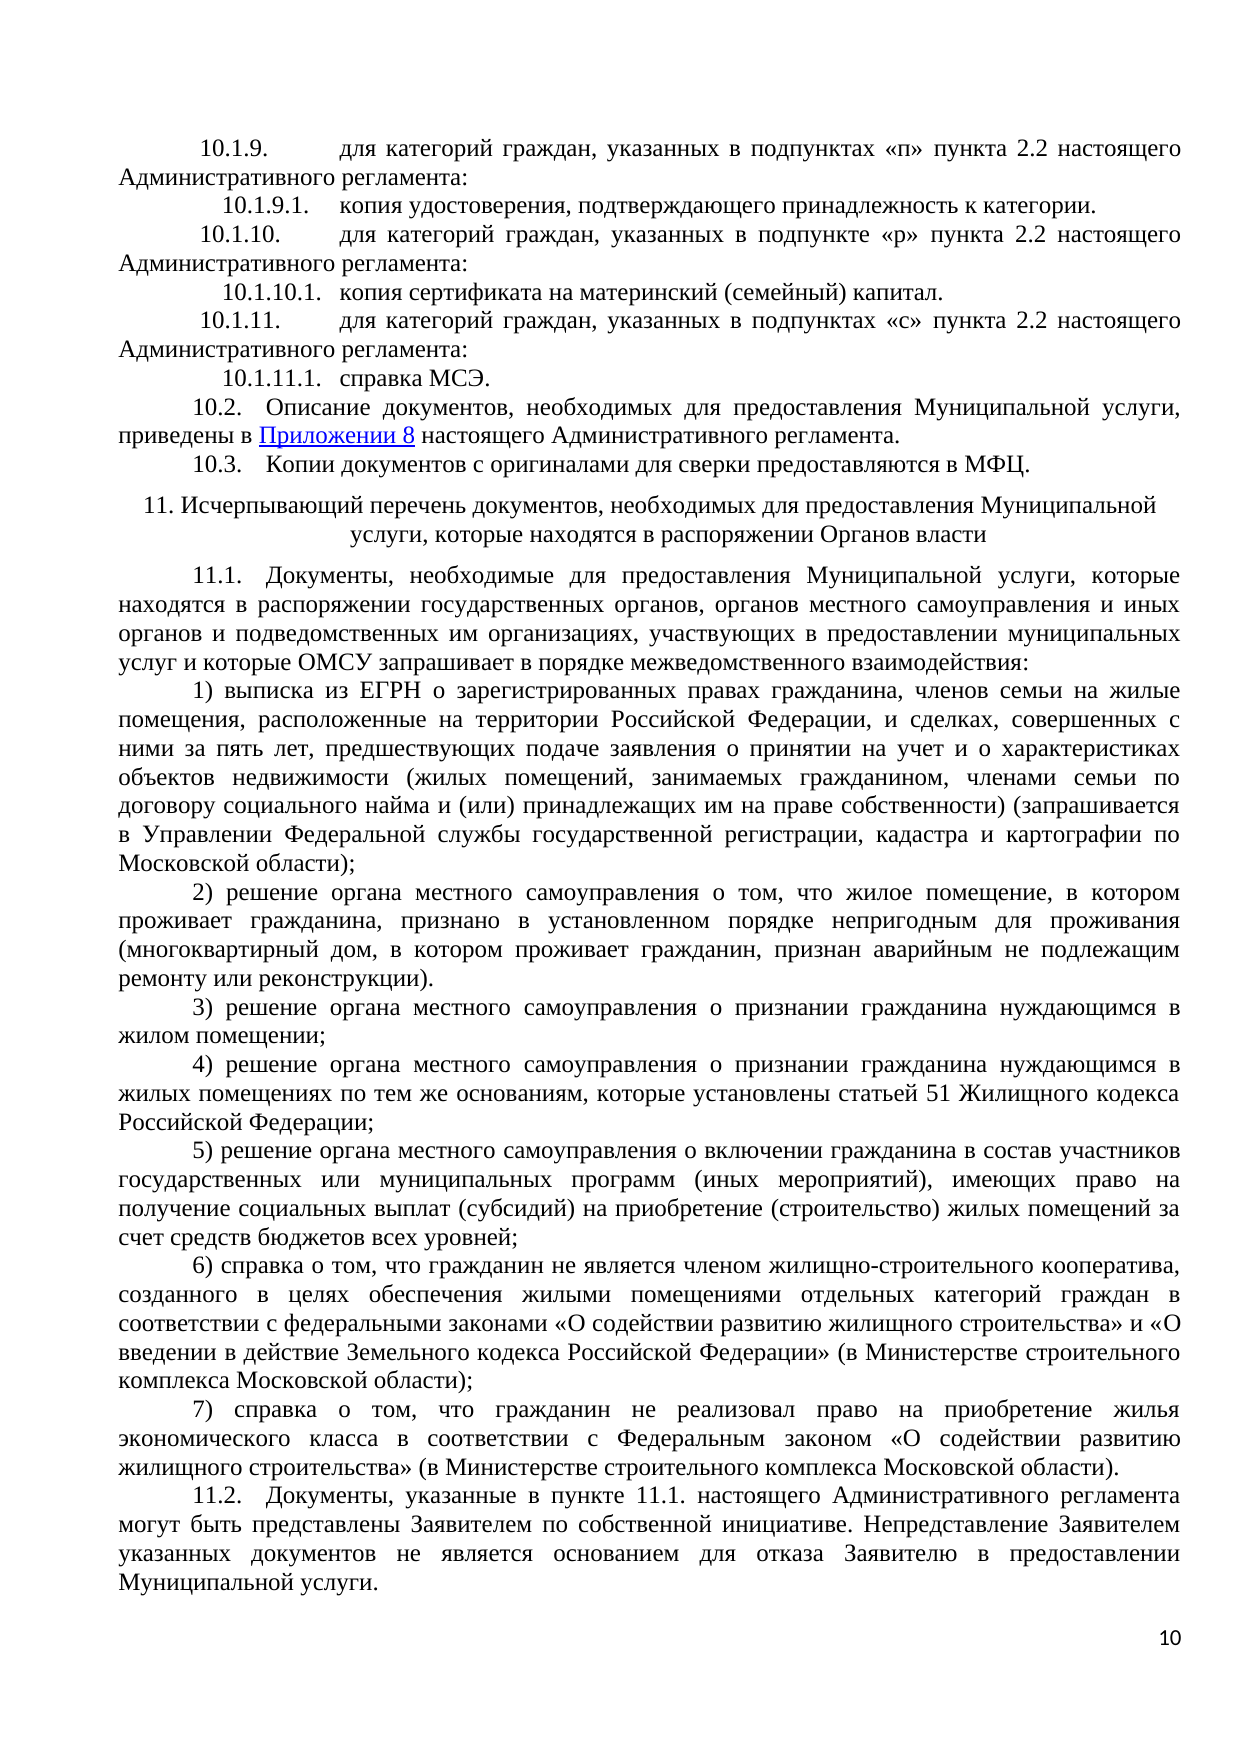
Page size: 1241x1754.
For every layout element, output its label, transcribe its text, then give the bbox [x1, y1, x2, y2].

list копия удостоверения, подтверждающего принадлежность к категории. [118, 190, 1181, 219]
text 3) решение органа местного самоуправления о признании гражданина нуждающимся в жилом помещении; [118, 992, 1181, 1049]
text 4) решение органа местного самоуправления о признании гражданина нуждающимся в жилых помещениях по тем же основаниям, которые установлены статьей 51 Жилищного кодекса Российской Федерации; [118, 1049, 1181, 1135]
list Документы, необходимые для предоставления Муниципальной услуги, которые находятся в распоряжении государственных органов, органов местного самоуправления и иных органов и подведомственных им организациях, участвующих в предоставлении муниципальных услуг и которые ОМСУ запрашивает в порядке межведомственного взаимодействия: [118, 560, 1181, 675]
list Исчерпывающий перечень документов, необходимых для предоставления Муниципальной услуги, которые находятся в распоряжении Органов власти [118, 490, 1181, 548]
text 5) решение органа местного самоуправления о включении гражданина в состав участников государственных или муниципальных программ (иных мероприятий), имеющих право на получение социальных выплат (субсидий) на приобретение (строительство) жилых помещений за счет средств бюджетов всех уровней; [118, 1135, 1181, 1250]
list Копии документов с оригиналами для сверки предоставляются в МФЦ. [118, 449, 1181, 478]
text 6) справка о том, что гражданин не является членом жилищно-строительного кооператива, созданного в целях обеспечения жилыми помещениями отдельных категорий граждан в соответствии с федеральными законами «О содействии развитию жилищного строительства» и «О введении в действие Земельного кодекса Российской Федерации» (в Министерстве строительного комплекса Московской области); [118, 1250, 1181, 1394]
text 7) справка о том, что гражданин не реализовал право на приобретение жилья экономического класса в соответствии с Федеральным законом «О содействии развитию жилищного строительства» (в Министерстве строительного комплекса Московской области). [118, 1394, 1181, 1480]
list копия сертификата на материнский (семейный) капитал. [118, 277, 1181, 305]
list для категорий граждан, указанных в подпункте «р» пункта 2.2 настоящего Административного регламента: [118, 219, 1181, 277]
list справка МСЭ. [118, 363, 1181, 392]
list для категорий граждан, указанных в подпунктах «п» пункта 2.2 настоящего Административного регламента: [118, 133, 1181, 190]
list Описание документов, необходимых для предоставления Муниципальной услуги, приведены в Приложении 8 настоящего Административного регламента. [118, 392, 1181, 449]
text 2) решение органа местного самоуправления о том, что жилое помещение, в котором проживает гражданина, признано в установленном порядке непригодным для проживания (многоквартирный дом, в котором проживает гражданин, признан аварийным не подлежащим ремонту или реконструкции). [118, 877, 1181, 992]
list для категорий граждан, указанных в подпунктах «с» пункта 2.2 настоящего Административного регламента: [118, 305, 1181, 363]
list Документы, указанные в пункте 11.1. настоящего Административного регламента могут быть представлены Заявителем по собственной инициативе. Непредставление Заявителем указанных документов не является основанием для отказа Заявителю в предоставлении Муниципальной услуги. [118, 1480, 1181, 1595]
text 1) выписка из ЕГРН о зарегистрированных правах гражданина, членов семьи на жилые помещения, расположенные на территории Российской Федерации, и сделках, совершенных с ними за пять лет, предшествующих подаче заявления о принятии на учет и о характеристиках объектов недвижимости (жилых помещений, занимаемых гражданином, членами семьи по договору социального найма и (или) принадлежащих им на праве собственности) (запрашивается в Управлении Федеральной службы государственной регистрации, кадастра и картографии по Московской области); [118, 675, 1181, 877]
